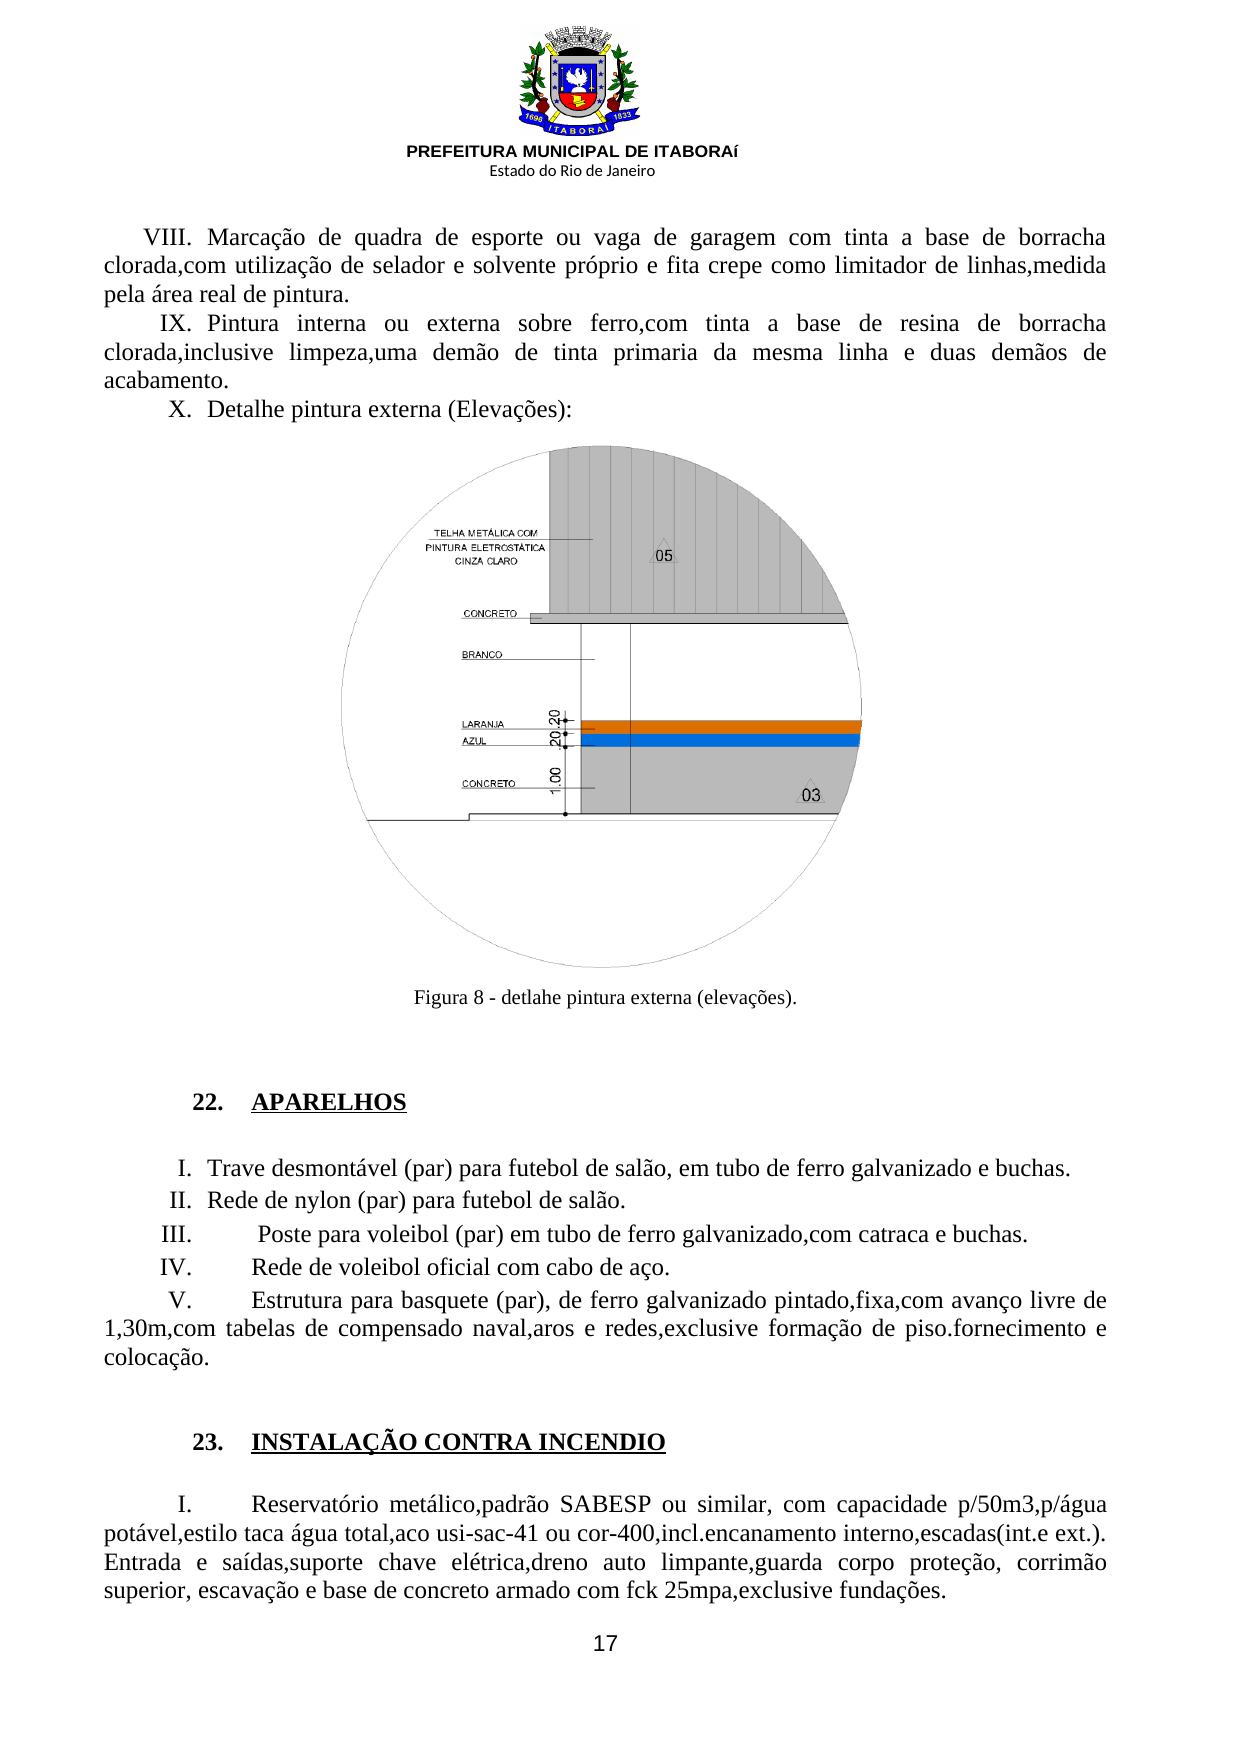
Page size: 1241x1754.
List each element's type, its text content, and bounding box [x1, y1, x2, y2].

list Marcação de quadra de esporte ou vaga de garagem com tinta a base de borracha clorada,com utilização de selador e solvente próprio e fita crepe como limitador de linhas,medida pela área real de pintura. [103, 222, 1107, 308]
list Estrutura para basquete (par), de ferro galvanizado pintado,fixa,com avanço livre de 1,30m,com tabelas de compensado naval,aros e redes,exclusive formação de piso.fornecimento e colocação. [103, 1285, 1107, 1371]
text Figura 8 - detlahe pintura externa (elevações). [103, 985, 1107, 1009]
list INSTALAÇÃO CONTRA INCENDIO [103, 1427, 1107, 1456]
list Trave desmontável (par) para futebol de salão, em tubo de ferro galvanizado e buchas. [103, 1153, 1107, 1181]
list Reservatório metálico,padrão SABESP ou similar, com capacidade p/50m3,p/água potável,estilo taca água total,aco usi-sac-41 ou cor-400,incl.encanamento interno,escadas(int.e ext.). Entrada e saídas,suporte chave elétrica,dreno auto limpante,guarda corpo proteção, corrimão superior, escavação e base de concreto armado com fck 25mpa,exclusive fundações. [103, 1489, 1107, 1604]
list Pintura interna ou externa sobre ferro,com tinta a base de resina de borracha clorada,inclusive limpeza,uma demão de tinta primaria da mesma linha e duas demãos de acabamento. [103, 308, 1107, 394]
list Rede de nylon (par) para futebol de salão. [103, 1186, 1107, 1214]
list Poste para voleibol (par) em tubo de ferro galvanizado,com catraca e buchas. [103, 1219, 1107, 1247]
list Rede de voleibol oficial com cabo de aço. [103, 1252, 1107, 1280]
list APARELHOS [103, 1087, 1107, 1115]
list Detalhe pintura externa (Elevações): [103, 394, 1107, 423]
picture [518, 26, 641, 136]
picture [331, 422, 880, 986]
